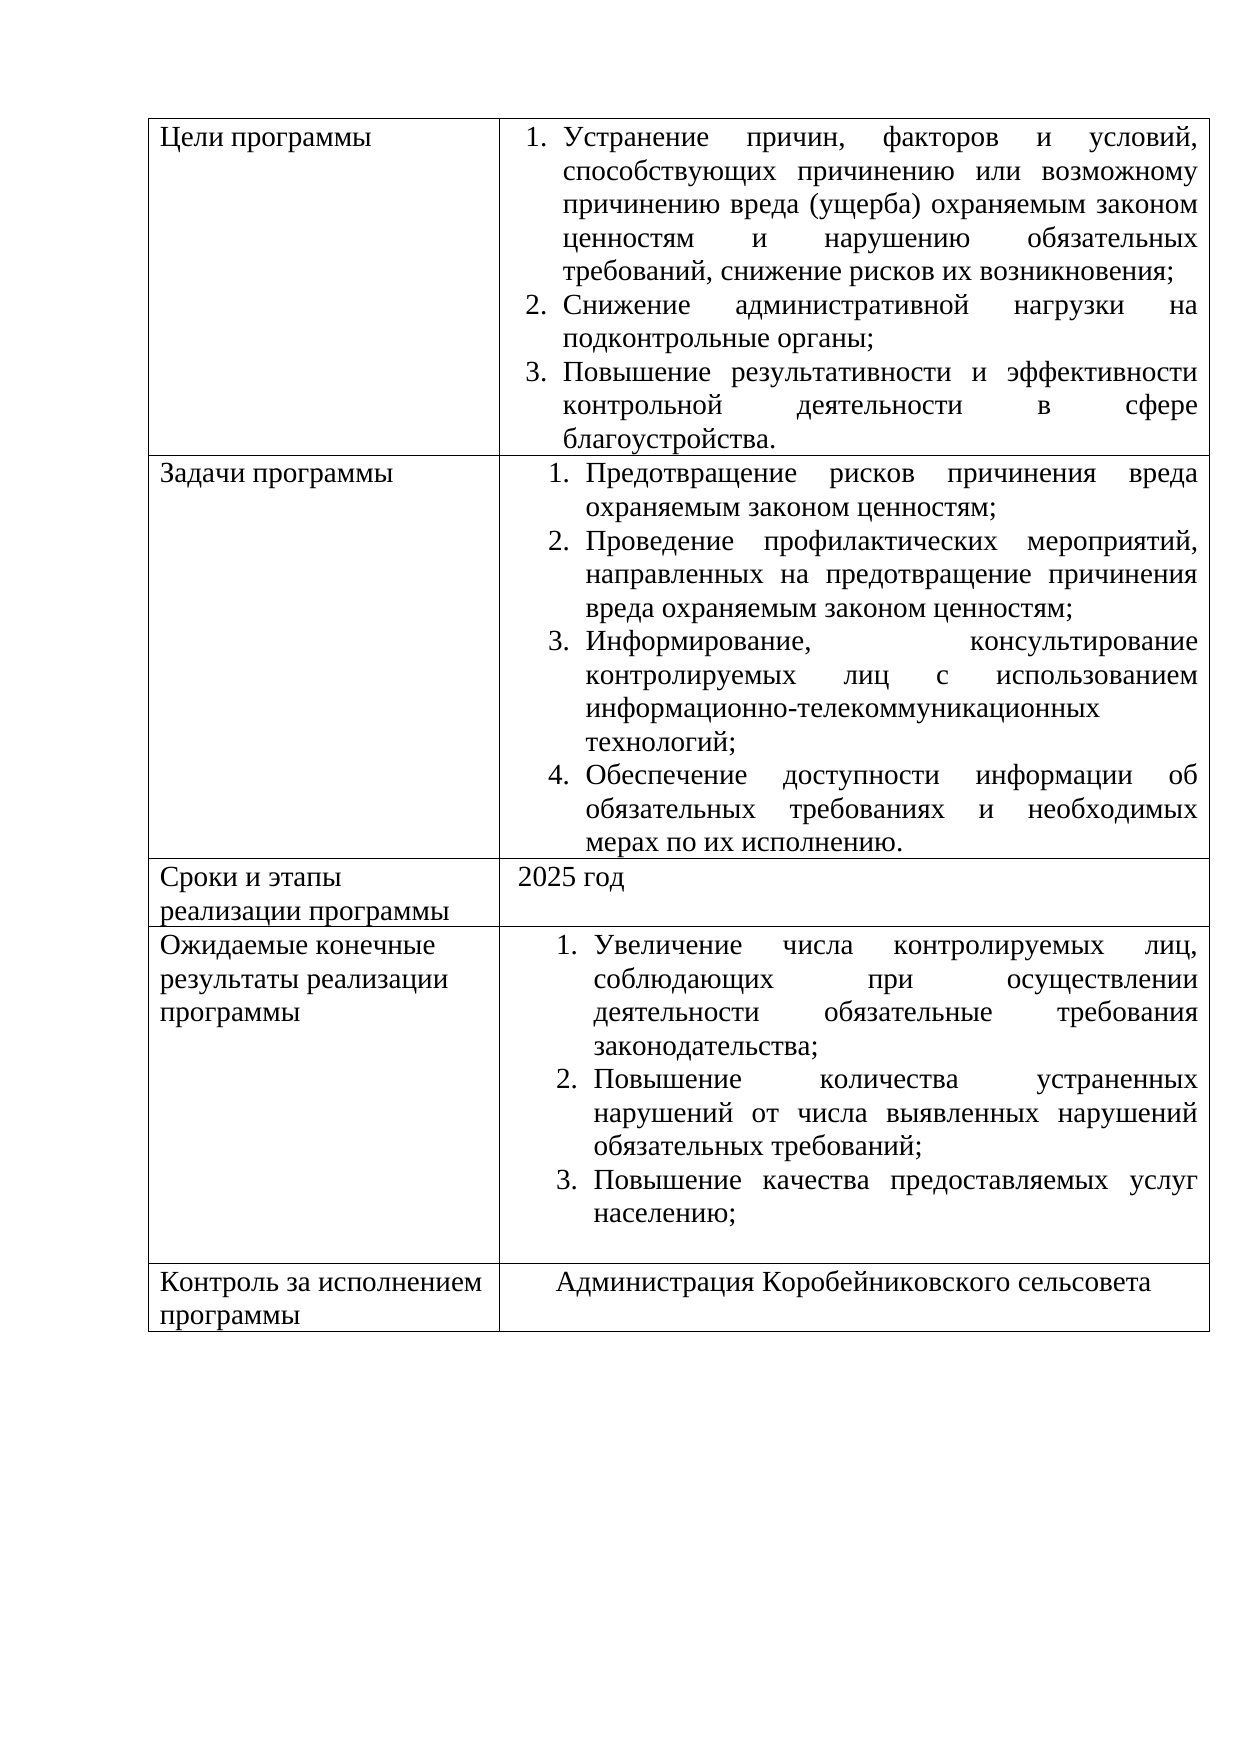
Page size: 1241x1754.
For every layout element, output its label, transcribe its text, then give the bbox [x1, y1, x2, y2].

table_cell Предотвращение рисков причинения вреда охраняемым законом ценностям; Проведение профилактических мероприятий, направленных на предотвращение причинения вреда охраняемым законом ценностям; Информирование, консультирование контролируемых лиц с использованием информационно-телекоммуникационных технологий; Обеспечение доступности информации об обязательных требованиях и необходимых мерах по их исполнению. [500, 456, 1209, 858]
table_cell Ожидаемые конечные результаты реализации программы [149, 927, 499, 1263]
table_cell 2025 год [500, 859, 1209, 926]
table_cell Увеличение числа контролируемых лиц, соблюдающих при осуществлении деятельности обязательные требования законодательства; Повышение количества устраненных нарушений от числа выявленных нарушений обязательных требований; Повышение качества предоставляемых услуг населению; [500, 927, 1209, 1263]
table_cell Администрация Коробейниковского сельсовета [500, 1264, 1209, 1331]
table_cell Контроль за исполнением программы [149, 1264, 499, 1331]
table_cell Сроки и этапы реализации программы [149, 859, 499, 926]
table_cell Задачи программы [149, 456, 499, 858]
table_cell Устранение причин, факторов и условий, способствующих причинению или возможному причинению вреда (ущерба) охраняемым законом ценностям и нарушению обязательных требований, снижение рисков их возникновения; Снижение административной нагрузки на подконтрольные органы; Повышение результативности и эффективности контрольной деятельности в сфере благоустройства. [500, 119, 1209, 454]
table_cell Цели программы [149, 119, 499, 454]
